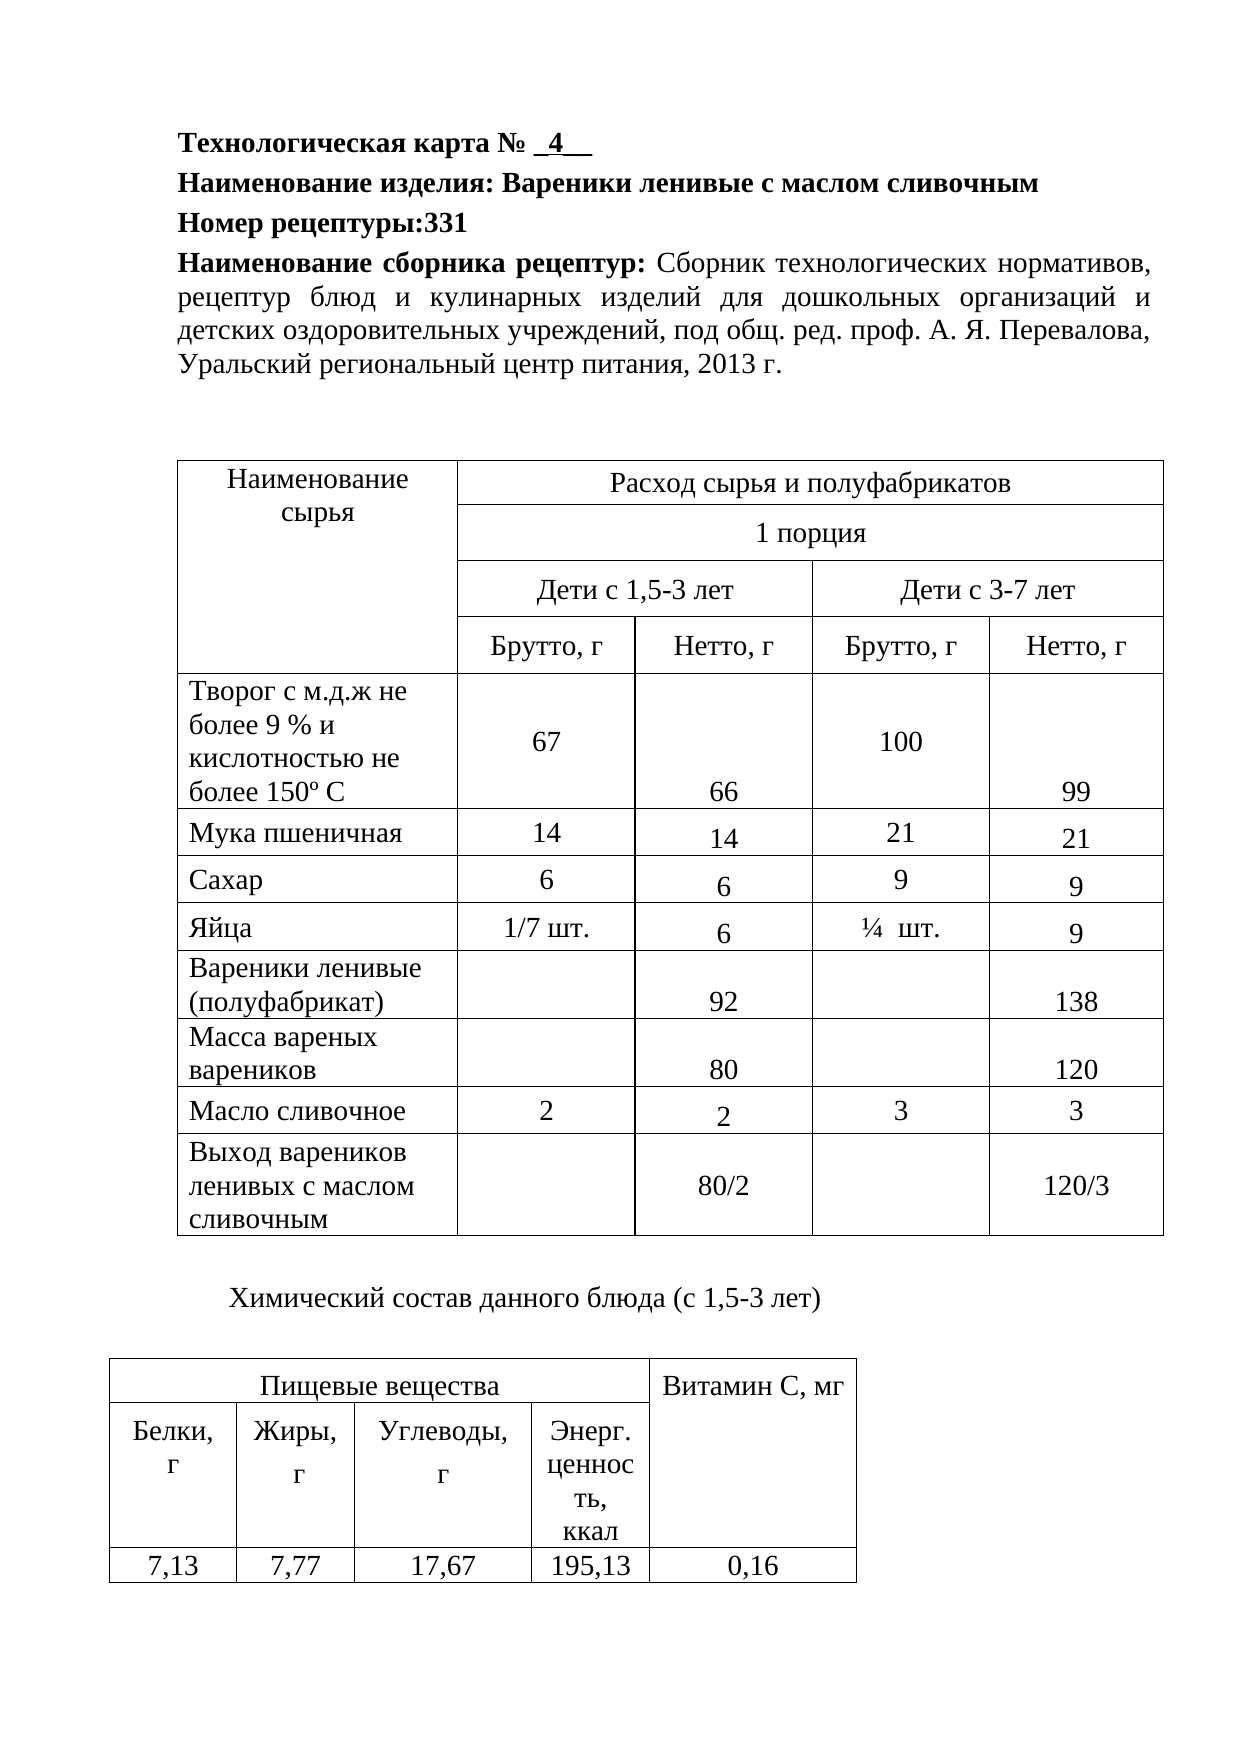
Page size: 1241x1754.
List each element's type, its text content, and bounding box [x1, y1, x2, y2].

table_cell 21 [813, 809, 989, 855]
table_cell 67 [458, 674, 634, 808]
table_cell 6 [636, 856, 812, 902]
table_cell 3 [813, 1087, 989, 1133]
table_cell 120/3 [990, 1134, 1163, 1235]
table_cell 2 [458, 1087, 634, 1133]
table_cell Дети с 3-7 лет [813, 561, 1163, 616]
table_cell Белки, г [110, 1403, 236, 1547]
table_cell 9 [990, 903, 1163, 949]
table_header Витамин С, мг [650, 1359, 856, 1547]
table_cell Вареники ленивые (полуфабрикат) [178, 951, 457, 1018]
table_cell 195,13 [532, 1548, 649, 1582]
table_cell 14 [636, 809, 812, 855]
table_cell 9 [813, 856, 989, 902]
table_cell 6 [636, 903, 812, 949]
table_cell 6 [458, 856, 634, 902]
table_cell Мука пшеничная [178, 809, 457, 855]
table_cell ¼ шт. [813, 903, 989, 949]
table_cell 1 порция [458, 505, 1163, 560]
table_cell Сахар [178, 856, 457, 902]
table_cell Энерг. ценность, ккал [532, 1403, 649, 1547]
table_cell Брутто, г [458, 617, 634, 672]
table_cell Масса вареных вареников [178, 1019, 457, 1086]
table_cell Выход вареников ленивых с маслом сливочным [178, 1134, 457, 1235]
table_cell [813, 1019, 989, 1086]
table_cell 3 [990, 1087, 1163, 1133]
table_cell 100 [813, 674, 989, 808]
table_cell [813, 1134, 989, 1235]
table_cell Яйца [178, 903, 457, 949]
table_cell 92 [636, 951, 812, 1018]
table_cell Дети с 1,5-3 лет [458, 561, 812, 616]
table_cell [813, 951, 989, 1018]
table_cell 17,67 [355, 1548, 531, 1582]
table_cell Нетто, г [990, 617, 1163, 672]
table_cell Творог с м.д.ж не более 9 % и кислотностью не более 150º С [178, 674, 457, 808]
table_cell 7,13 [110, 1548, 236, 1582]
table_cell 1/7 шт. [458, 903, 634, 949]
table_header Расход сырья и полуфабрикатов [458, 461, 1163, 504]
table_cell 9 [990, 856, 1163, 902]
table_cell 99 [990, 674, 1163, 808]
table_cell [458, 1019, 634, 1086]
table_header Пищевые вещества [110, 1359, 649, 1402]
table_cell 7,77 [237, 1548, 354, 1582]
table_cell Жиры, г [237, 1403, 354, 1547]
text Химический состав данного блюда (с 1,5-3 лет) [177, 1280, 1152, 1313]
text Технологическая карта № _4__ [177, 125, 1152, 158]
table_cell 66 [636, 674, 812, 808]
table_cell 80 [636, 1019, 812, 1086]
table_cell 0,16 [650, 1548, 856, 1582]
table_cell Брутто, г [813, 617, 989, 672]
table_cell [458, 951, 634, 1018]
table_cell Масло сливочное [178, 1087, 457, 1133]
table_cell 21 [990, 809, 1163, 855]
table_cell 2 [636, 1087, 812, 1133]
table_header Наименование сырья [178, 461, 457, 672]
table_cell 80/2 [636, 1134, 812, 1235]
table_cell Углеводы, г [355, 1403, 531, 1547]
text Наименование сборника рецептур: Сборник технологических нормативов, рецептур блюд и кулинарных изделий для дошкольных организаций и детских оздоровительных учреждений, под общ. ред. проф. А. Я. Перевалова, Уральский региональный центр питания, 2013 г. [177, 245, 1152, 379]
table_cell Нетто, г [636, 617, 812, 672]
table_cell 14 [458, 809, 634, 855]
text Наименование изделия: Вареники ленивые с маслом сливочным [177, 165, 1152, 198]
table_cell 120 [990, 1019, 1163, 1086]
text Номер рецептуры:331 [177, 205, 1152, 239]
table_cell [458, 1134, 634, 1235]
table_cell 138 [990, 951, 1163, 1018]
